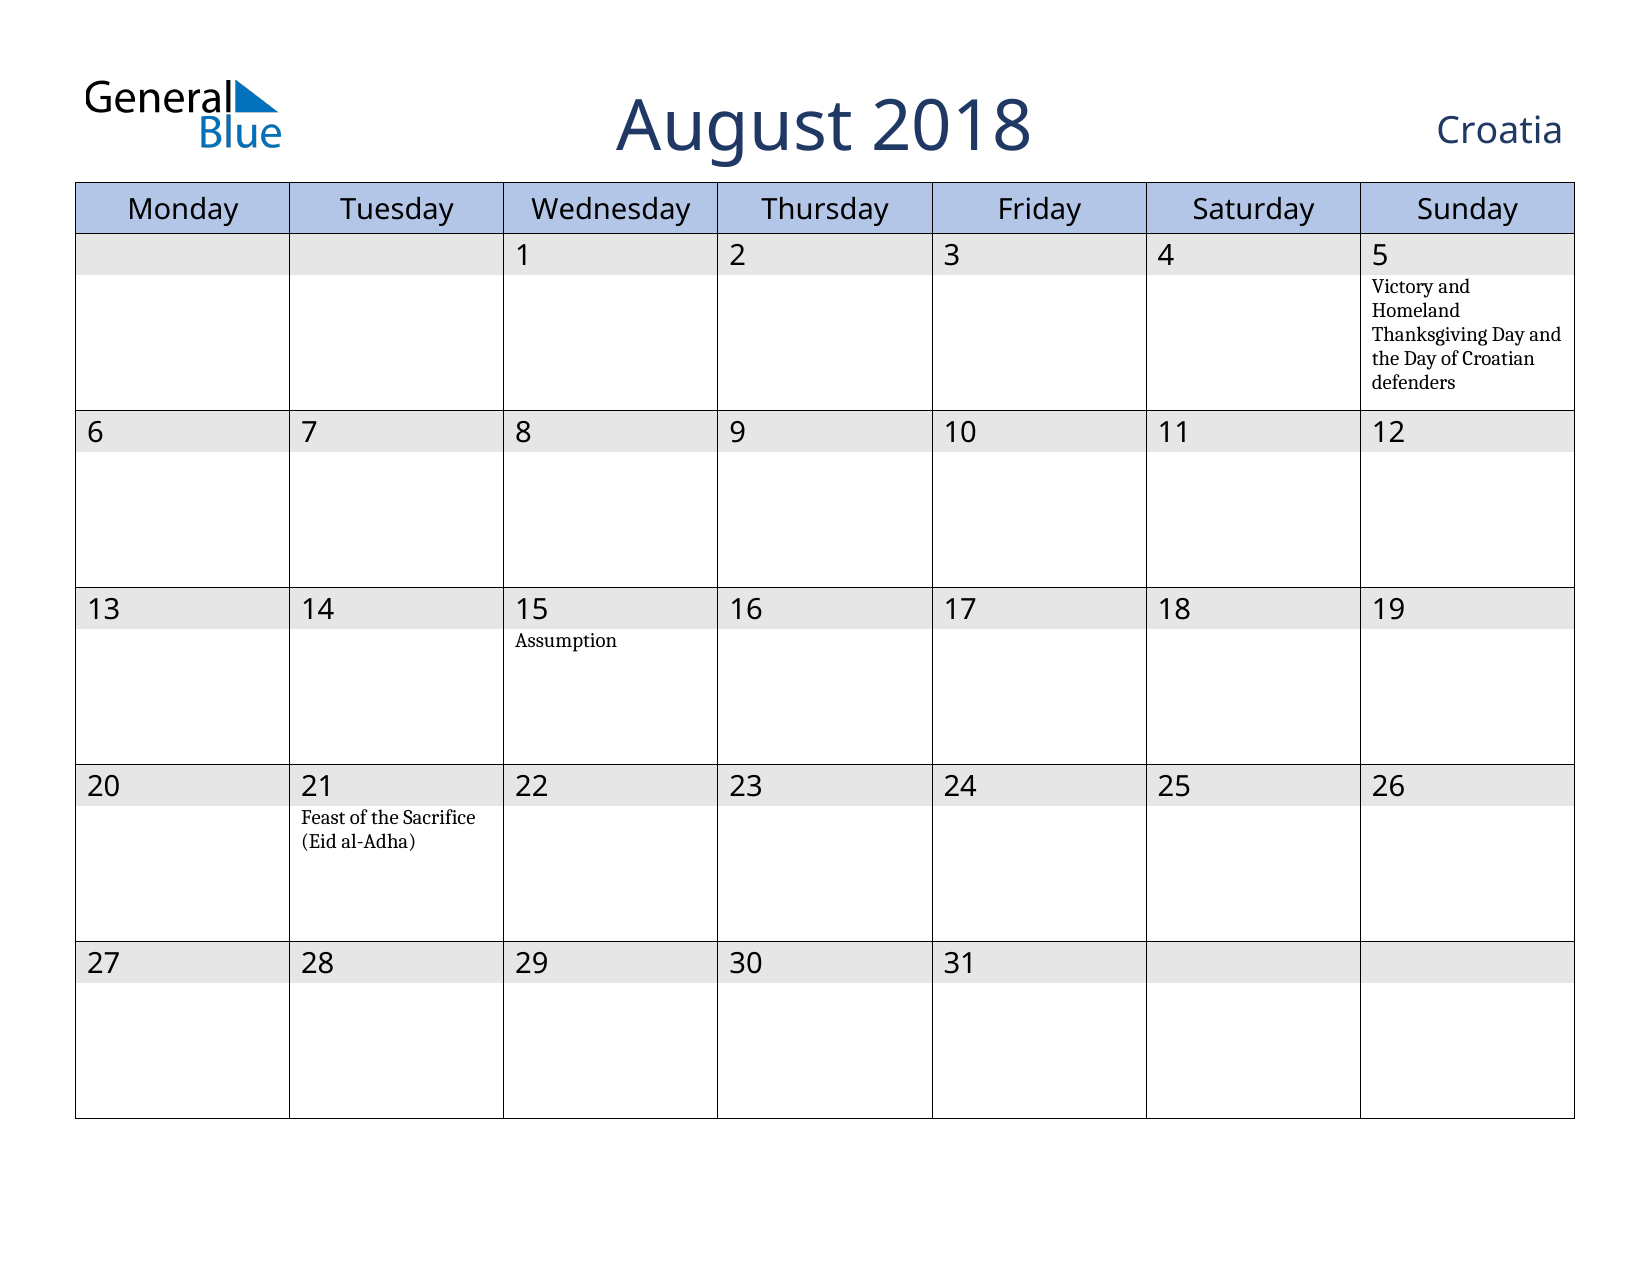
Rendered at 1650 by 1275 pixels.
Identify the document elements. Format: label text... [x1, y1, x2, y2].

table_cell [290, 983, 503, 1118]
table_cell [290, 629, 503, 764]
table_cell [718, 629, 932, 764]
table_cell [504, 452, 717, 587]
table_cell 13 [76, 588, 289, 629]
table_cell [290, 275, 503, 410]
table_cell [933, 983, 1146, 1118]
table_cell [76, 983, 289, 1118]
table_cell [504, 806, 717, 941]
table_cell 24 [933, 765, 1146, 806]
table_cell 25 [1147, 765, 1360, 806]
table_cell [1147, 275, 1360, 410]
table_cell [718, 452, 932, 587]
table_cell Saturday [1147, 183, 1360, 233]
table_cell 11 [1147, 411, 1360, 452]
table_cell 18 [1147, 588, 1360, 629]
table_cell 14 [290, 588, 503, 629]
table_cell 10 [933, 411, 1146, 452]
table_cell [1361, 983, 1574, 1118]
table_cell 30 [718, 942, 932, 983]
table_cell 15 [504, 588, 717, 629]
table_cell [933, 452, 1146, 587]
table_cell 17 [933, 588, 1146, 629]
table_cell Assumption [504, 629, 717, 764]
table_cell Sunday [1361, 183, 1574, 233]
table_cell 7 [290, 411, 503, 452]
table_cell 1 [504, 234, 717, 275]
table_header [76, 75, 503, 182]
table_cell 29 [504, 942, 717, 983]
table_cell 3 [933, 234, 1146, 275]
table_cell [933, 806, 1146, 941]
picture [86, 80, 281, 148]
table_cell 2 [718, 234, 932, 275]
table_cell [76, 234, 289, 275]
table_cell Wednesday [504, 183, 717, 233]
table_cell Thursday [718, 183, 932, 233]
table_cell 4 [1147, 234, 1360, 275]
table_cell [1147, 942, 1360, 983]
table_cell [290, 452, 503, 587]
table_cell 6 [76, 411, 289, 452]
table_cell 5 [1361, 234, 1574, 275]
table_header Croatia [1146, 75, 1574, 182]
table_cell [1361, 806, 1574, 941]
table_cell 16 [718, 588, 932, 629]
table_cell [1361, 942, 1574, 983]
table_cell [1361, 452, 1574, 587]
table_cell [718, 983, 932, 1118]
table_cell 9 [718, 411, 932, 452]
table_cell 28 [290, 942, 503, 983]
table_cell [76, 452, 289, 587]
table_cell [76, 275, 289, 410]
table_cell Friday [933, 183, 1146, 233]
table_cell 20 [76, 765, 289, 806]
table_cell [290, 234, 503, 275]
table_cell 23 [718, 765, 932, 806]
table_cell [1361, 629, 1574, 764]
table_cell [504, 275, 717, 410]
table_cell 27 [76, 942, 289, 983]
table_cell Feast of the Sacrifice (Eid al-Adha) [290, 806, 503, 941]
table_cell 12 [1361, 411, 1574, 452]
table_cell [718, 806, 932, 941]
table_header August 2018 [504, 75, 1146, 182]
table_cell [76, 806, 289, 941]
table_cell 31 [933, 942, 1146, 983]
table_cell [718, 275, 932, 410]
table_cell [933, 275, 1146, 410]
table_cell Monday [76, 183, 289, 233]
table_cell 21 [290, 765, 503, 806]
table_cell 26 [1361, 765, 1574, 806]
table_cell [1147, 452, 1360, 587]
table_cell [76, 629, 289, 764]
table_cell Tuesday [290, 183, 503, 233]
table_cell [1147, 983, 1360, 1118]
table_cell Victory and Homeland Thanksgiving Day and the Day of Croatian defenders [1361, 275, 1574, 410]
table_cell 22 [504, 765, 717, 806]
table_cell [1147, 806, 1360, 941]
table_cell [933, 629, 1146, 764]
table_cell [1147, 629, 1360, 764]
table_cell 8 [504, 411, 717, 452]
table_cell 19 [1361, 588, 1574, 629]
table_cell [504, 983, 717, 1118]
